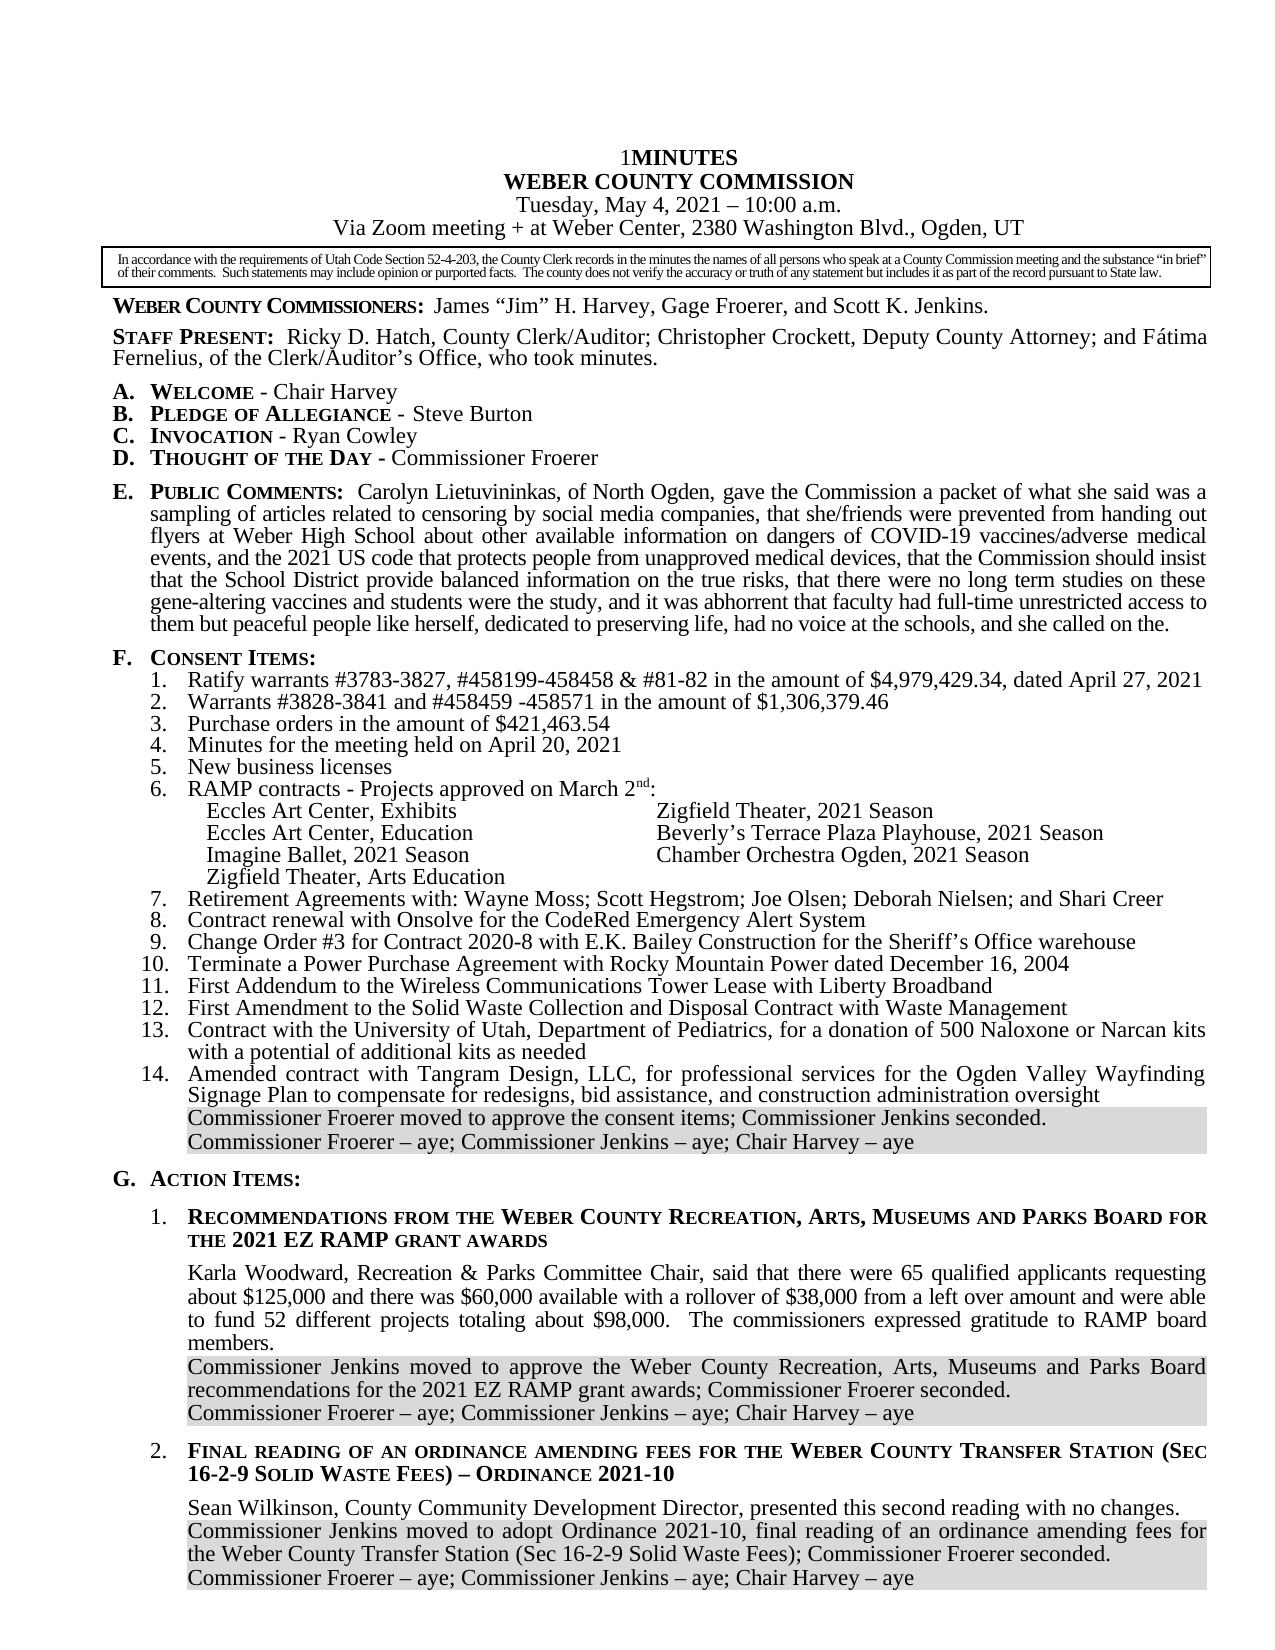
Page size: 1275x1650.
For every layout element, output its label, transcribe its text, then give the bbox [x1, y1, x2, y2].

text 7. Retirement Agreements with: Wayne Moss; Scott Hegstrom; Joe Olsen; Deborah Nielsen; and Shari Creer [150, 888, 1207, 910]
text Tuesday, May 4, 2021 – 10:00 a.m. [112, 194, 1207, 217]
text 2. Warrants #3828-3841 and #458459 -458571 in the amount of $1,306,379.46 [150, 692, 1207, 713]
text Commissioner Jenkins moved to adopt Ordinance 2021-10, final reading of an ordinance amending fees for the Weber County Transfer Station (Sec 16-2-9 Solid Waste Fees); Commissioner Froerer seconded. [187, 1520, 1207, 1566]
text F. Consent Items: [112, 648, 1207, 670]
text Zigfield Theater, 2021 Season [656, 801, 1207, 823]
text Commissioner Froerer moved to approve the consent items; Commissioner Jenkins seconded. [187, 1107, 1207, 1131]
text Commissioner Froerer – aye; Commissioner Jenkins – aye; Chair Harvey – aye [187, 1131, 1207, 1154]
text Sean Wilkinson, County Community Development Director, presented this second reading with no changes. [150, 1496, 1207, 1520]
text 1. Ratify warrants #3783-3827, #458199-458458 & #81-82 in the amount of $4,979,429.34, dated April 27, 2021 [150, 670, 1207, 692]
text C. Invocation - Ryan Cowley [112, 426, 1207, 448]
text 3. Purchase orders in the amount of $421,463.54 [150, 713, 1207, 735]
list 10. Terminate a Power Purchase Agreement with Rocky Mountain Power dated December 16, 2004 [141, 954, 1207, 976]
text WEBER COUNTY COMMISSION [112, 171, 1207, 194]
text Imagine Ballet, 2021 Season [112, 845, 656, 867]
text 5. New business licenses [150, 757, 1207, 779]
text Zigfield Theater, Arts Education [112, 867, 656, 888]
list Recommendations from the Weber County Recreation, Arts, Museums and Parks Board for the 2021 EZ RAMP grant awards [150, 1206, 1207, 1252]
text B. Pledge of Allegiance - Steve Burton [112, 404, 1207, 426]
text 4. Minutes for the meeting held on April 20, 2021 [150, 735, 1207, 757]
text MINUTES [112, 147, 1207, 171]
text 11. First Addendum to the Wireless Communications Tower Lease with Liberty Broadband [141, 976, 1207, 998]
text Commissioner Jenkins moved to approve the Weber County Recreation, Arts, Museums and Parks Board recommendations for the 2021 EZ RAMP grant awards; Commissioner Froerer seconded. [187, 1356, 1207, 1402]
list 12. First Amendment to the Solid Waste Collection and Disposal Contract with Waste Management [141, 998, 1207, 1020]
text Eccles Art Center, Exhibits [187, 801, 626, 823]
text G. Action Items: [112, 1168, 1207, 1191]
text Via Zoom meeting + at Weber Center, 2380 Washington Blvd., Ogden, UT [112, 217, 1207, 241]
list Final reading of an ordinance amending fees for the Weber County Transfer Station (Sec 16-2-9 Solid Waste Fees) – Ordinance 2021-10 [150, 1440, 1207, 1486]
text 8. Contract renewal with Onsolve for the CodeRed Emergency Alert System [150, 910, 1207, 932]
text Weber County Commissioners: James “Jim” H. Harvey, Gage Froerer, and Scott K. Jenkins. [112, 297, 1207, 318]
text Beverly’s Terrace Plaza Playhouse, 2021 Season [656, 823, 1207, 845]
text 14. Amended contract with Tangram Design, LLC, for professional services for the Ogden Valley Wayfinding Signage Plan to compensate for redesigns, bid assistance, and construction administration oversight [141, 1063, 1207, 1107]
text Chamber Orchestra Ogden, 2021 Season [656, 845, 1207, 867]
text Commissioner Froerer – aye; Commissioner Jenkins – aye; Chair Harvey – aye [187, 1402, 1207, 1426]
list 9. Change Order #3 for Contract 2020-8 with E.K. Bailey Construction for the Sheriff’s Office warehouse [150, 932, 1207, 954]
text 6. RAMP contracts - Projects approved on March 2nd: [150, 779, 1207, 801]
list Welcome - Chair Harvey [112, 382, 1207, 404]
text Commissioner Froerer – aye; Commissioner Jenkins – aye; Chair Harvey – aye [187, 1566, 1207, 1590]
text D. Thought of the Day - Commissioner Froerer [112, 448, 1207, 470]
text E. Public Comments: Carolyn Lietuvininkas, of North Ogden, gave the Commission a packet of what she said was a sampling of articles related to censoring by social media companies, that she/friends were prevented from handing out flyers at Weber High School about other available information on dangers of COVID-19 vaccines/adverse medical events, and the 2021 US code that protects people from unapproved medical devices, that the Commission should insist that the School District provide balanced information on the true risks, that there were no long term studies on these gene-altering vaccines and students were the study, and it was abhorrent that faculty had full-time unrestricted access to them but peaceful people like herself, dedicated to preserving life, had no voice at the schools, and she called on the. [112, 482, 1207, 635]
text Staff Present: Ricky D. Hatch, County Clerk/Auditor; Christopher Crockett, Deputy County Attorney; and Fátima Fernelius, of the Clerk/Auditor’s Office, who took minutes. [112, 328, 1207, 370]
subtitle Karla Woodward, Recreation & Parks Committee Chair, said that there were 65 qualified applicants requesting about $125,000 and there was $60,000 available with a rollover of $38,000 from a left over amount and were able to fund 52 different projects totaling about $98,000. The commissioners expressed gratitude to RAMP board members. [187, 1262, 1207, 1356]
text Eccles Art Center, Education [187, 823, 626, 845]
list 13. Contract with the University of Utah, Department of Pediatrics, for a donation of 500 Naloxone or Narcan kits with a potential of additional kits as needed [141, 1020, 1207, 1063]
